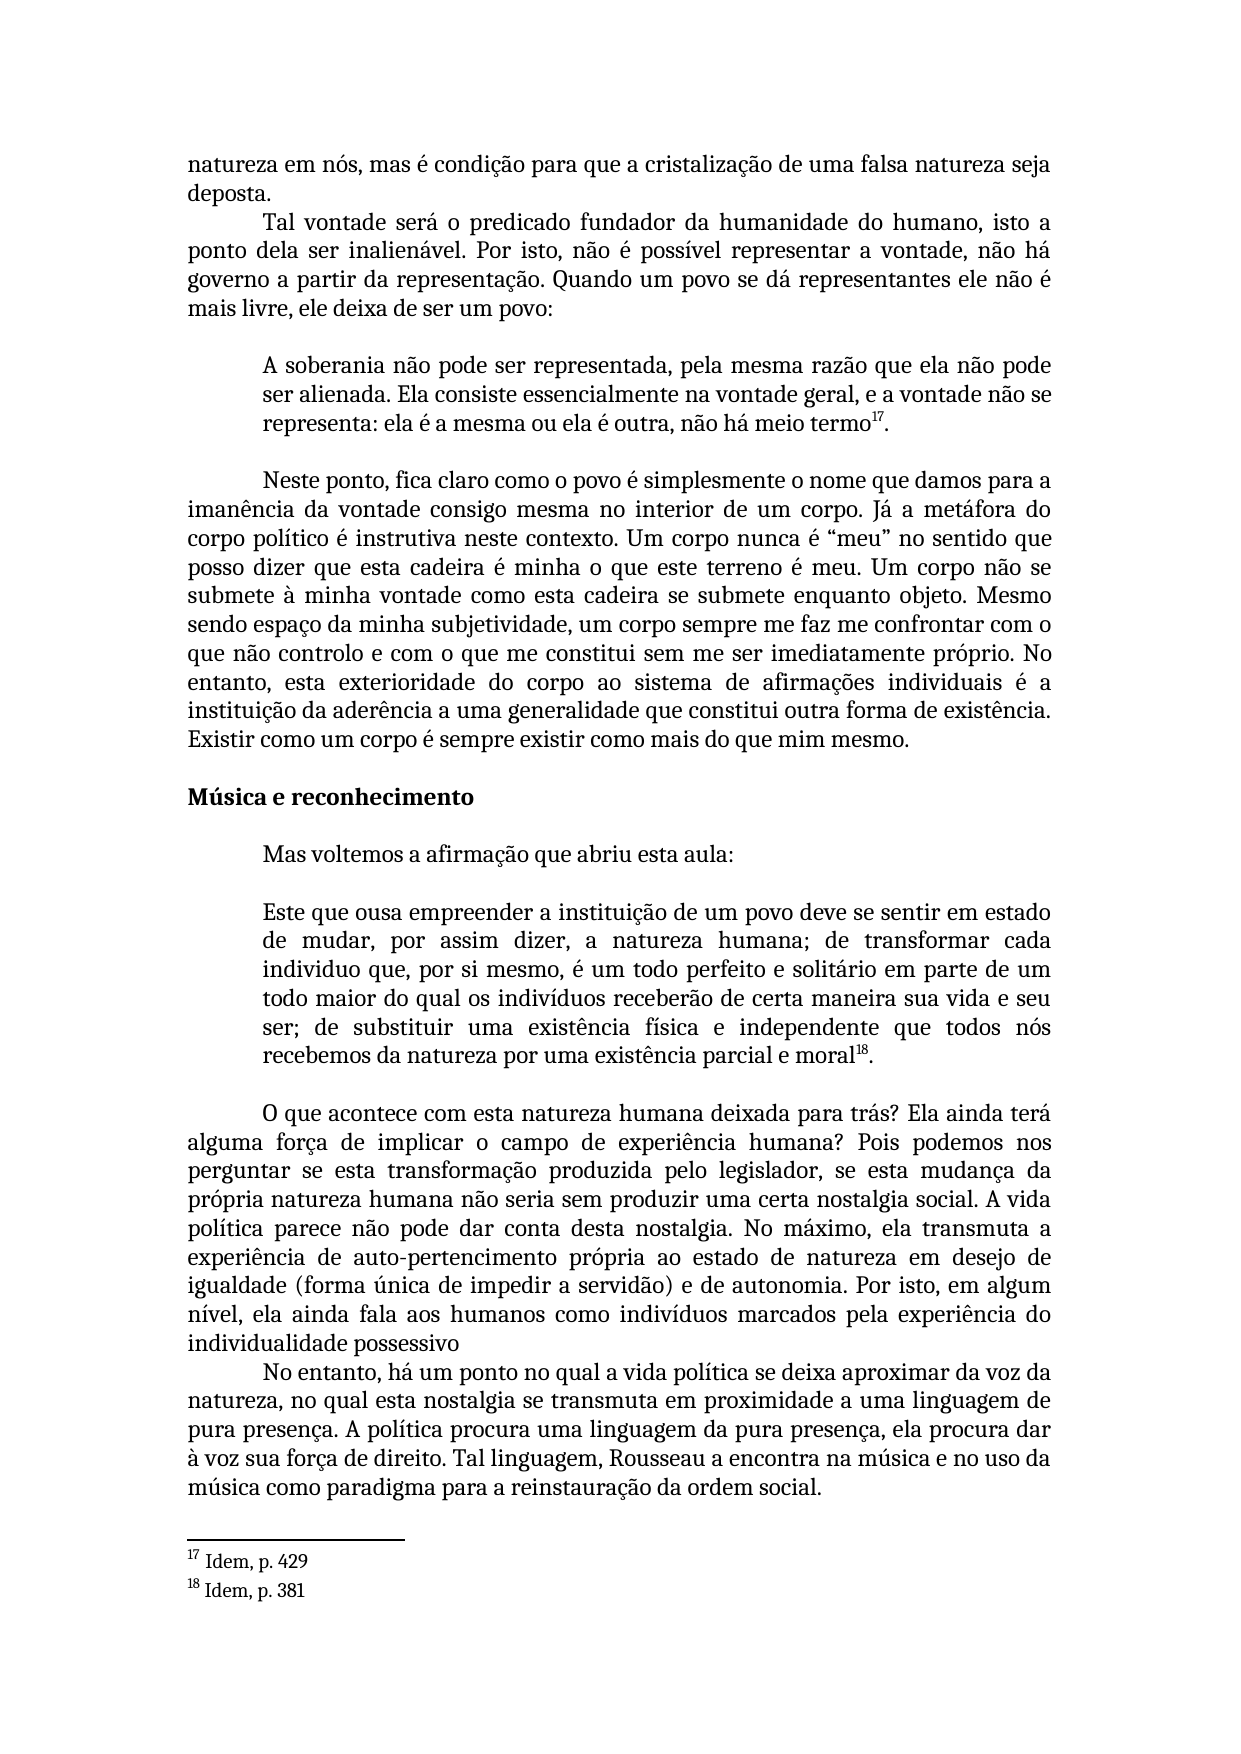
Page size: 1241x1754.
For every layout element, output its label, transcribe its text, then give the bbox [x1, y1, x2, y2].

text Tal vontade será o predicado fundador da humanidade do humano, isto a ponto dela ser inalienável. Por isto, não é possível representar a vontade, não há governo a partir da representação. Quando um povo se dá representantes ele não é mais livre, ele deixa de ser um povo: [187, 207, 1053, 322]
text Este que ousa empreender a instituição de um povo deve se sentir em estado de mudar, por assim dizer, a natureza humana; de transformar cada individuo que, por si mesmo, é um todo perfeito e solitário em parte de um todo maior do qual os indivíduos receberão de certa maneira sua vida e seu ser; de substituir uma existência física e independente que todos nós recebemos da natureza por uma existência parcial e moral. [262, 897, 1053, 1070]
text Mas voltemos a afirmação que abriu esta aula: [187, 840, 1053, 869]
text Neste ponto, fica claro como o povo é simplesmente o nome que damos para a imanência da vontade consigo mesma no interior de um corpo. Já a metáfora do corpo político é instrutiva neste contexto. Um corpo nunca é “meu” no sentido que posso dizer que esta cadeira é minha o que este terreno é meu. Um corpo não se submete à minha vontade como esta cadeira se submete enquanto objeto. Mesmo sendo espaço da minha subjetividade, um corpo sempre me faz me confrontar com o que não controlo e com o que me constitui sem me ser imediatamente próprio. No entanto, esta exterioridade do corpo ao sistema de afirmações individuais é a instituição da aderência a uma generalidade que constitui outra forma de existência. Existir como um corpo é sempre existir como mais do que mim mesmo. [187, 466, 1053, 754]
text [187, 150, 1053, 207]
text Música e reconhecimento [187, 782, 1053, 811]
text No entanto, há um ponto no qual a vida política se deixa aproximar da voz da natureza, no qual esta nostalgia se transmuta em proximidade a uma linguagem de pura presença. A política procura uma linguagem da pura presença, ela procura dar à voz sua força de direito. Tal linguagem, Rousseau a encontra na música e no uso da música como paradigma para a reinstauração da ordem social. [187, 1357, 1053, 1501]
text A soberania não pode ser representada, pela mesma razão que ela não pode ser alienada. Ela consiste essencialmente na vontade geral, e a vontade não se representa: ela é a mesma ou ela é outra, não há meio termo. [262, 351, 1053, 437]
text O que acontece com esta natureza humana deixada para trás? Ela ainda terá alguma força de implicar o campo de experiência humana? Pois podemos nos perguntar se esta transformação produzida pelo legislador, se esta mudança da própria natureza humana não seria sem produzir uma certa nostalgia social. A vida política parece não pode dar conta desta nostalgia. No máximo, ela transmuta a experiência de auto-pertencimento própria ao estado de natureza em desejo de igualdade (forma única de impedir a servidão) e de autonomia. Por isto, em algum nível, ela ainda fala aos humanos como indivíduos marcados pela experiência do individualidade possessivo [187, 1099, 1053, 1357]
